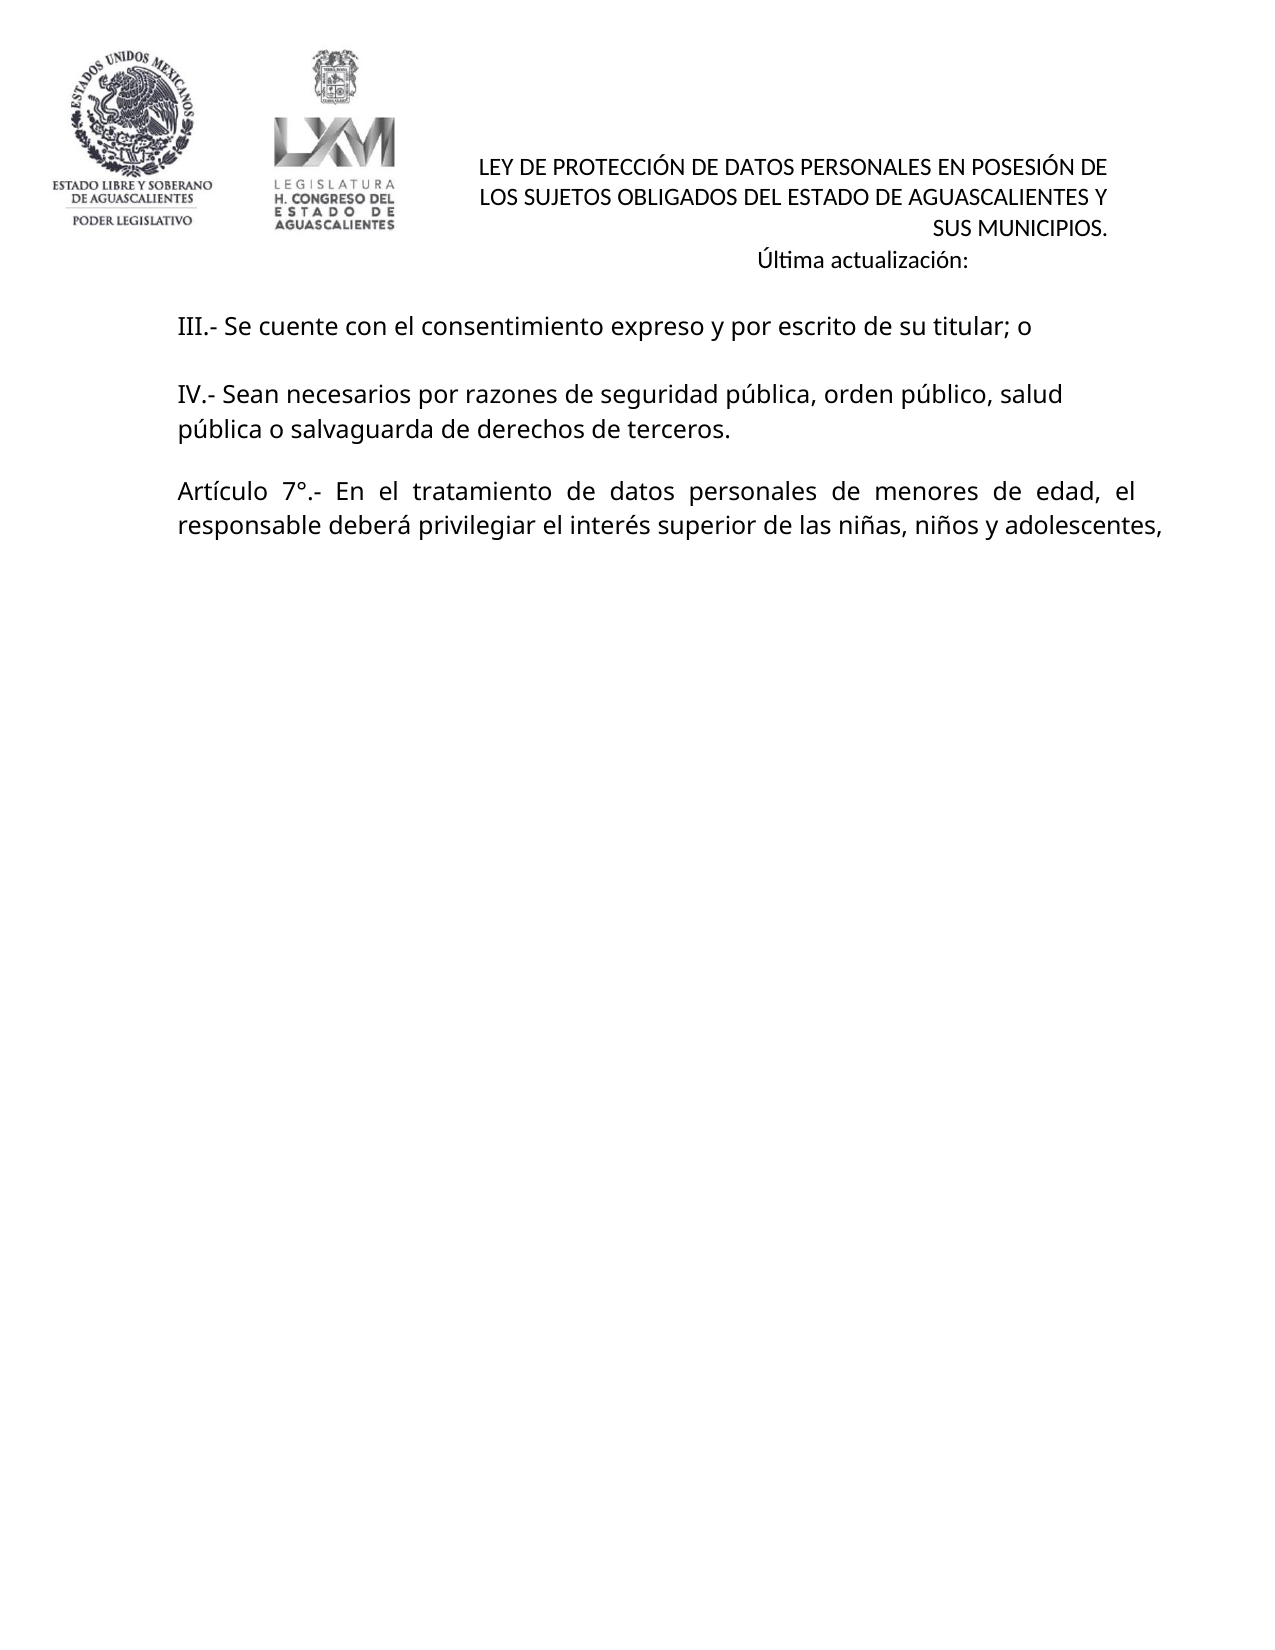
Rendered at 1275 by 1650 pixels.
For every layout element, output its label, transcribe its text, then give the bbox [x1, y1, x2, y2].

text IV.- Sean necesarios por razones de seguridad pública, orden público, salud pública o salvaguarda de derechos de terceros. [177, 377, 1104, 445]
text III.- Se cuente con el consentimiento expreso y por escrito de su titular; o [177, 309, 1162, 343]
picture [49, 50, 217, 232]
picture [273, 44, 401, 235]
text Artículo 7°.- En el tratamiento de datos personales de menores de edad, el responsable deberá privilegiar el interés superior de las niñas, niños y adolescentes, [177, 474, 1162, 542]
